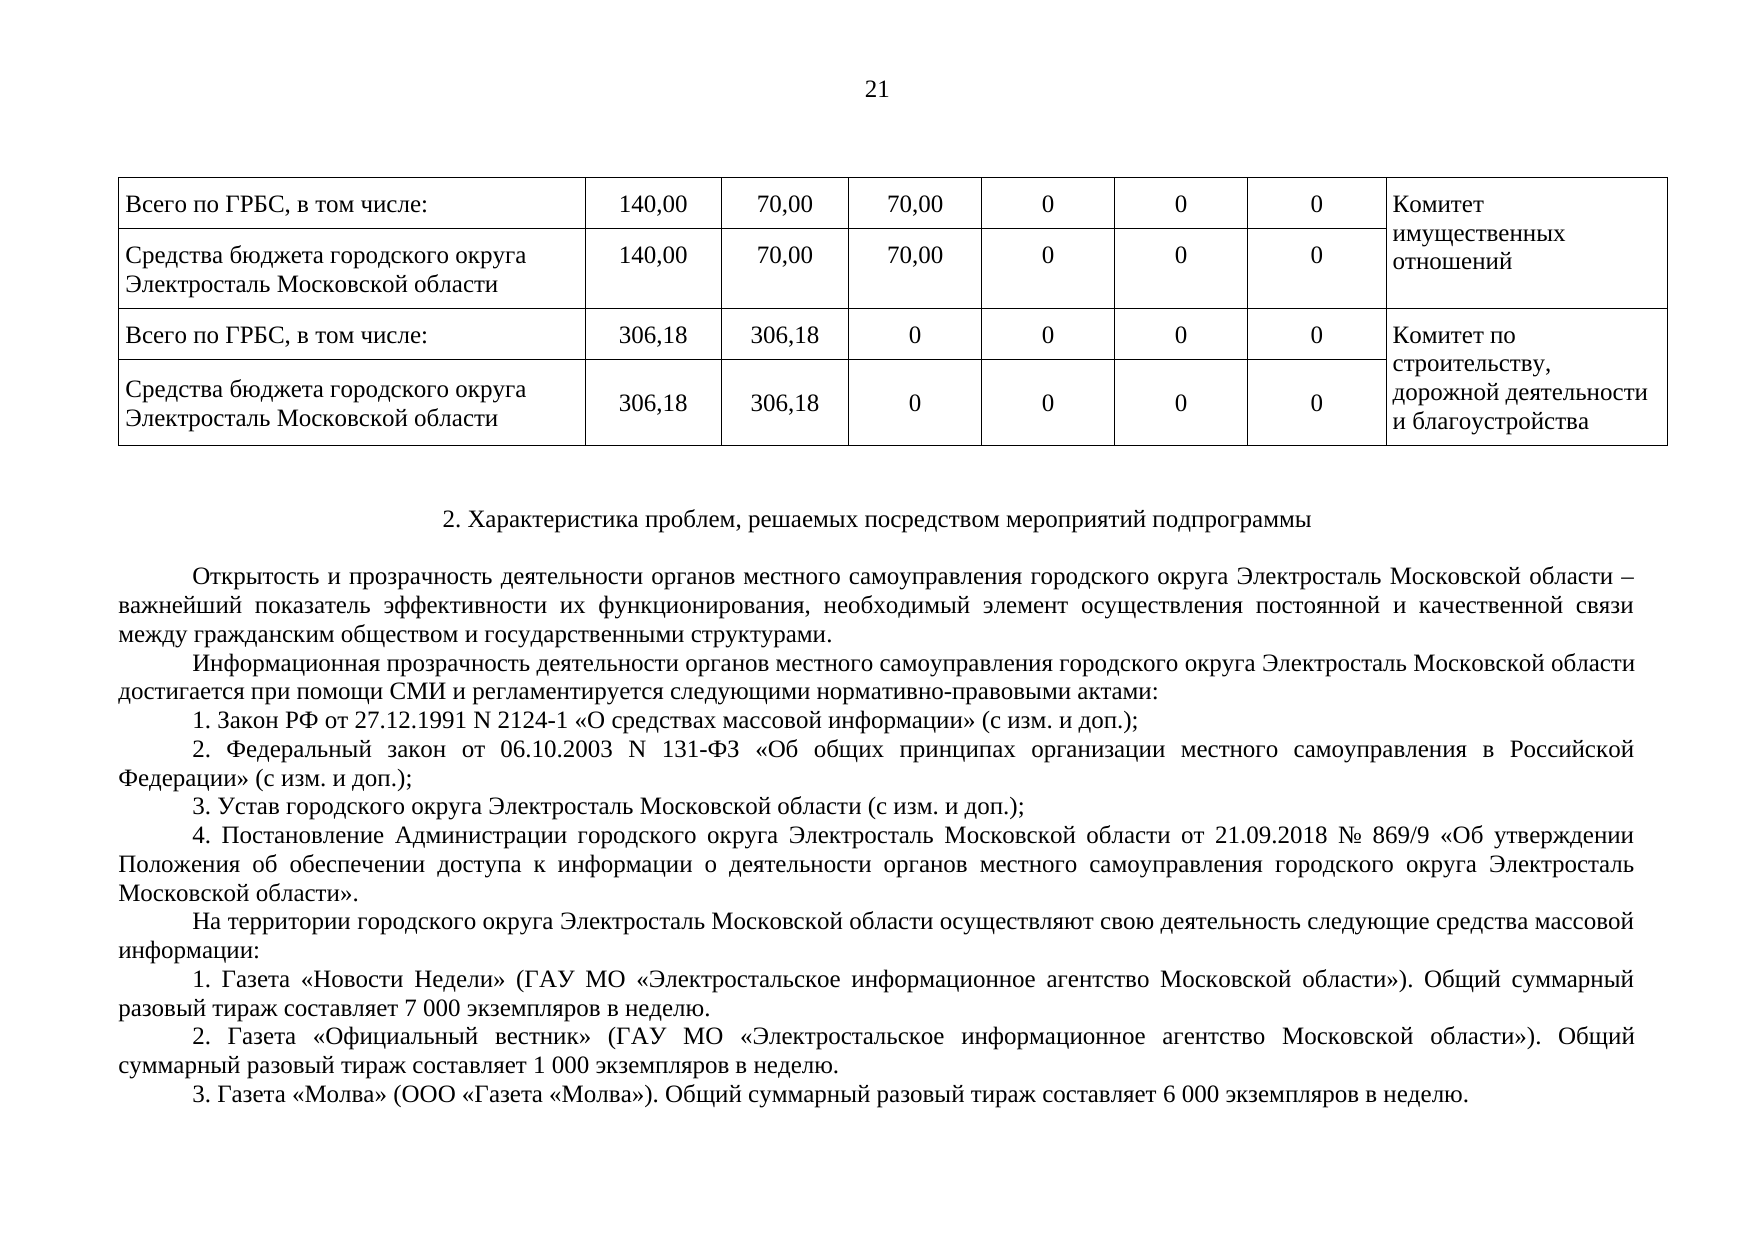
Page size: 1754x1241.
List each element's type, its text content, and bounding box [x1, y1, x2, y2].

table_cell 70,00 [849, 178, 981, 228]
table_cell 0 [982, 309, 1114, 359]
table_cell 140,00 [586, 178, 721, 228]
table_cell 0 [1248, 309, 1386, 359]
table_cell 0 [1115, 360, 1247, 445]
text 1. Закон РФ от 27.12.1991 N 2124-1 «О средствах массовой информации» (с изм. и доп.); [118, 705, 1636, 734]
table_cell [119, 229, 585, 308]
table_cell Всего по ГРБС, в том числе: [119, 309, 585, 359]
table_cell Всего по ГРБС, в том числе: [119, 178, 585, 228]
table_cell 306,18 [722, 360, 848, 445]
table_cell 0 [1115, 229, 1247, 308]
table_cell 306,18 [586, 309, 721, 359]
table_cell Комитет имущественных отношений [1387, 178, 1667, 308]
text 2. Федеральный закон от 06.10.2003 N 131-ФЗ «Об общих принципах организации местного самоуправления в Российской Федерации» (с изм. и доп.); [118, 734, 1636, 791]
table_cell 0 [982, 229, 1114, 308]
table_cell 306,18 [586, 360, 721, 445]
text 1. Газета «Новости Недели» (ГАУ МО «Электростальское информационное агентство Московской области»). Общий суммарный разовый тираж составляет 7 000 экземпляров в неделю. [118, 964, 1636, 1021]
text 2. Характеристика проблем, решаемых посредством мероприятий подпрограммы [118, 504, 1636, 533]
table_cell 70,00 [722, 178, 848, 228]
table_cell Средства бюджета городского округа Электросталь Московской области [119, 360, 585, 445]
text 3. Устав городского округа Электросталь Московской области (с изм. и доп.); [118, 791, 1636, 820]
table_cell 0 [849, 309, 981, 359]
table_cell 70,00 [722, 229, 848, 308]
text Открытость и прозрачность деятельности органов местного самоуправления городского округа Электросталь Московской области – важнейший показатель эффективности их функционирования, необходимый элемент осуществления постоянной и качественной связи между гражданским обществом и государственными структурами. [118, 561, 1636, 648]
text 2. Газета «Официальный вестник» (ГАУ МО «Электростальское информационное агентство Московской области»). Общий суммарный разовый тираж составляет 1 000 экземпляров в неделю. [118, 1021, 1636, 1079]
text На территории городского округа Электросталь Московской области осуществляют свою деятельность следующие средства массовой информации: [118, 906, 1636, 964]
text 3. Газета «Молва» (ООО «Газета «Молва»). Общий суммарный разовый тираж составляет 6 000 экземпляров в неделю. [118, 1079, 1636, 1108]
table_cell 0 [1248, 360, 1386, 445]
table_cell 0 [1115, 178, 1247, 228]
table_cell 0 [1248, 178, 1386, 228]
table_cell 0 [1115, 309, 1247, 359]
table_cell 0 [1248, 229, 1386, 308]
table_cell 0 [849, 360, 981, 445]
table_cell 140,00 [586, 229, 721, 308]
table_cell 0 [982, 360, 1114, 445]
text Информационная прозрачность деятельности органов местного самоуправления городского округа Электросталь Московской области достигается при помощи СМИ и регламентируется следующими нормативно-правовыми актами: [118, 648, 1636, 705]
text 4. Постановление Администрации городского округа Электросталь Московской области от 21.09.2018 № 869/9 «Об утверждении Положения об обеспечении доступа к информации о деятельности органов местного самоуправления городского округа Электросталь Московской области». [118, 820, 1636, 906]
table_cell 306,18 [722, 309, 848, 359]
table_cell 70,00 [849, 229, 981, 308]
table_cell 0 [982, 178, 1114, 228]
table_cell Комитет по строительству, дорожной деятельности и благоустройства [1387, 309, 1667, 445]
